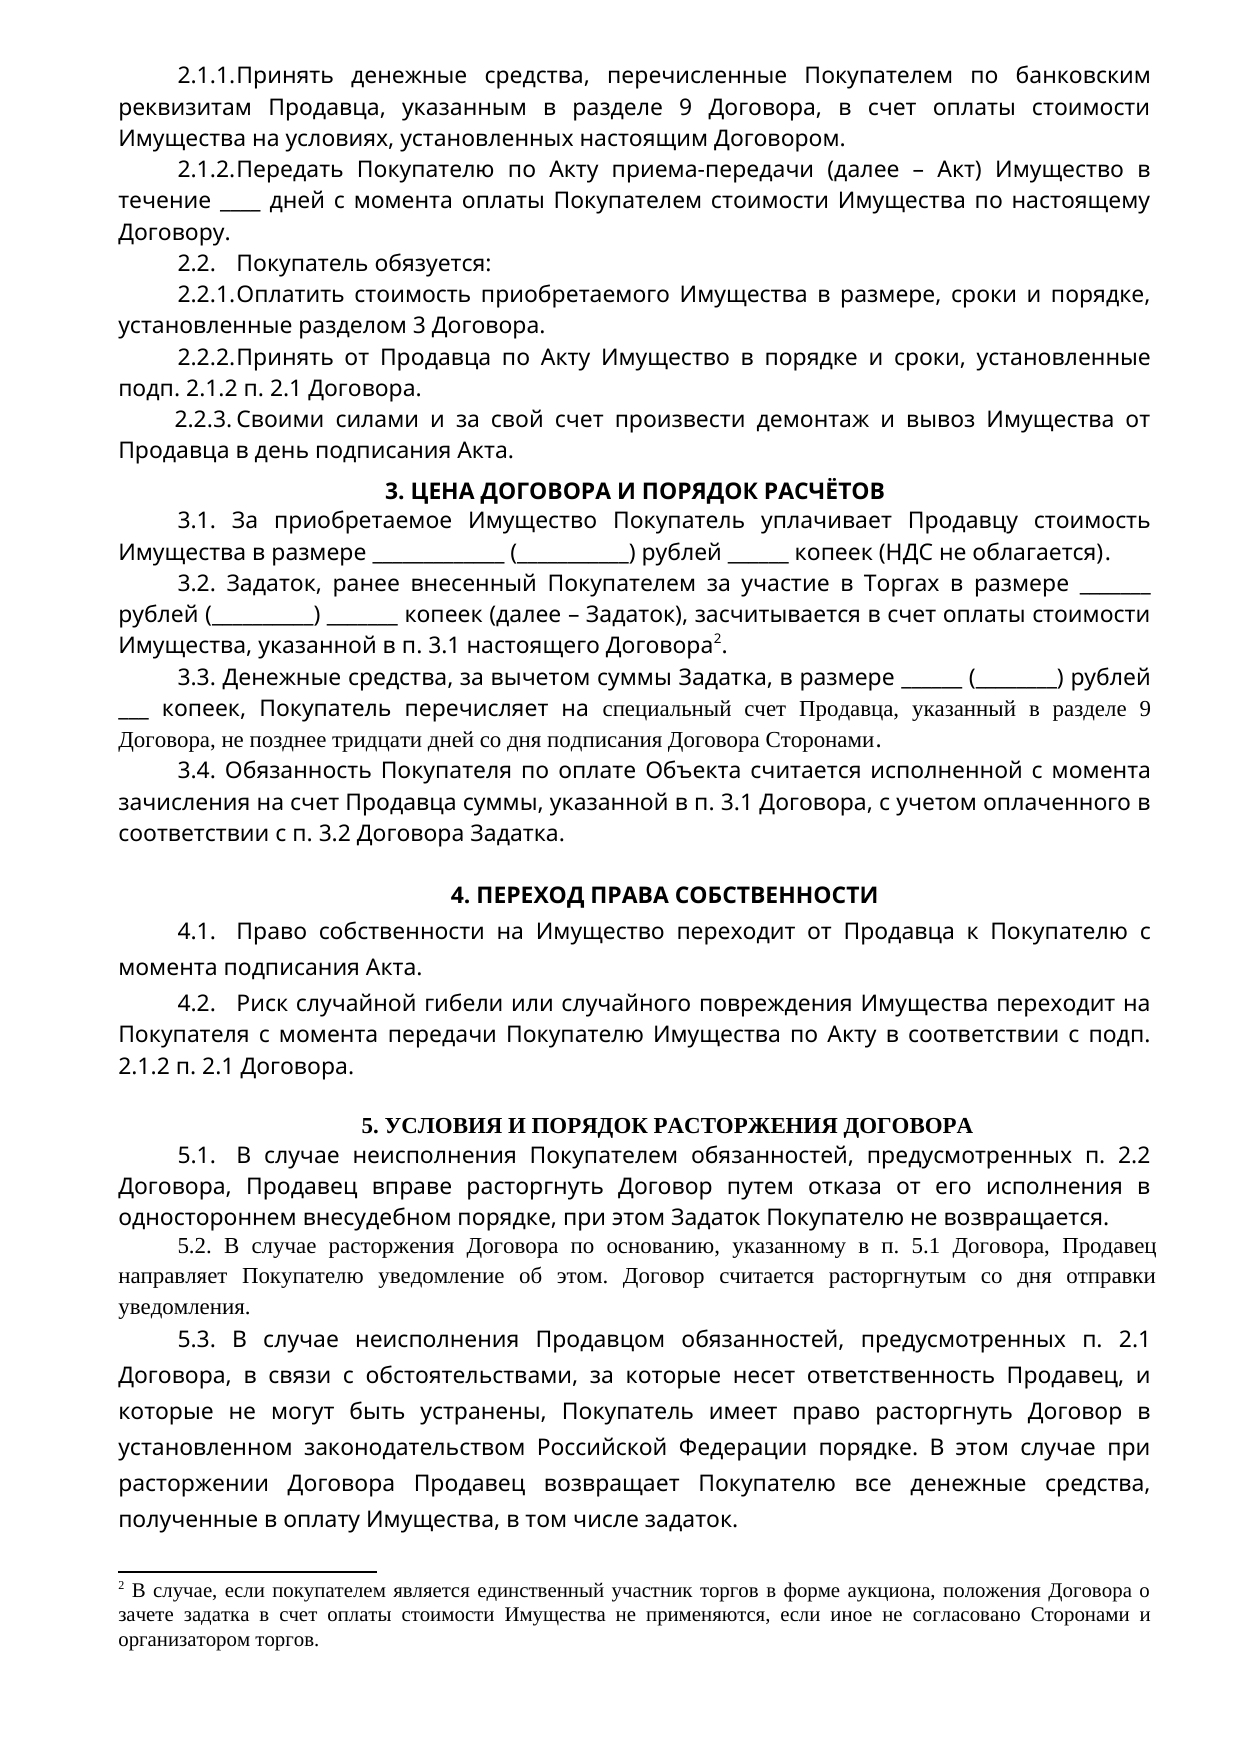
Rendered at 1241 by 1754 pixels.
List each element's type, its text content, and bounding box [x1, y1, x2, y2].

text 2.1.2. Передать Покупателю по Акту приема-передачи (далее – Акт) Имущество в течение ____ дней с момента оплаты Покупателем стоимости Имущества по настоящему Договору. [118, 153, 1152, 247]
text 5.1. В случае неисполнения Покупателем обязанностей, предусмотренных п. 2.2 Договора, Продавец вправе расторгнуть Договор путем отказа от его исполнения в одностороннем внесудебном порядке, при этом Задаток Покупателю не возвращается. [118, 1138, 1152, 1232]
text 2.2. Покупатель обязуется: [118, 247, 1152, 278]
text 3.1. За приобретаемое Имущество Покупатель уплачивает Продавцу стоимость Имущества в размере _____________ (___________) рублей ______ копеек (НДС не облагается). [118, 504, 1152, 567]
text 4. ПЕРЕХОД ПРАВА СОБСТВЕННОСТИ [118, 879, 1152, 911]
text 2.2.2. Принять от Продавца по Акту Имущество в порядке и сроки, установленные подп. 2.1.2 п. 2.1 Договора. [118, 340, 1152, 403]
text 4.1. Право собственности на Имущество переходит от Продавца к Покупателю с момента подписания Акта. [118, 915, 1152, 982]
text 2.2.1. Оплатить стоимость приобретаемого Имущества в размере, сроки и порядке, установленные разделом 3 Договора. [118, 278, 1152, 340]
text 3.4. Обязанность Покупателя по оплате Объекта считается исполненной с момента зачисления на счет Продавца суммы, указанной в п. 3.1 Договора, с учетом оплаченного в соответствии с п. 3.2 Договора Задатка. [118, 754, 1152, 848]
text 2.2.3. Своими силами и за свой счет произвести демонтаж и вывоз Имущества от Продавца в день подписания Акта. [118, 403, 1152, 465]
text 3.3. Денежные средства, за вычетом суммы Задатка, в размере ______ (________) рублей ___ копеек, Покупатель перечисляет на специальный счет Продавца, указанный в разделе 9 Договора, не позднее тридцати дней со дня подписания Договора Сторонами. [118, 661, 1152, 754]
text 3. ЦЕНА ДОГОВОРА И ПОРЯДОК РАСЧЁТОВ [118, 478, 1152, 504]
text 3.2. Задаток, ранее внесенный Покупателем за участие в Торгах в размере _______ рублей (__________) _______ копеек (далее – Задаток), засчитывается в счет оплаты стоимости Имущества, указанной в п. 3.1 настоящего Договора. [118, 567, 1152, 661]
text 5.2. В случае расторжения Договора по основанию, указанному в п. 5.1 Договора, Продавец направляет Покупателю уведомление об этом. Договор считается расторгнутым со дня отправки уведомления. [118, 1232, 1158, 1319]
text 5.3. В случае неисполнения Продавцом обязанностей, предусмотренных п. 2.1 Договора, в связи с обстоятельствами, за которые несет ответственность Продавец, и которые не могут быть устранены, Покупатель имеет право расторгнуть Договор в установленном законодательством Российской Федерации порядке. В этом случае при расторжении Договора Продавец возвращает Покупателю все денежные средства, полученные в оплату Имущества, в том числе задаток. [118, 1323, 1152, 1534]
text 5. УСЛОВИЯ И ПОРЯДОК РАСТОРЖЕНИЯ ДОГОВОРА [177, 1112, 1158, 1138]
text 4.2. Риск случайной гибели или случайного повреждения Имущества переходит на Покупателя с момента передачи Покупателю Имущества по Акту в соответствии с подп. 2.1.2 п. 2.1 Договора. [118, 987, 1152, 1081]
text 2.1.1. Принять денежные средства, перечисленные Покупателем по банковским реквизитам Продавца, указанным в разделе 9 Договора, в счет оплаты стоимости Имущества на условиях, установленных настоящим Договором. [118, 59, 1152, 153]
